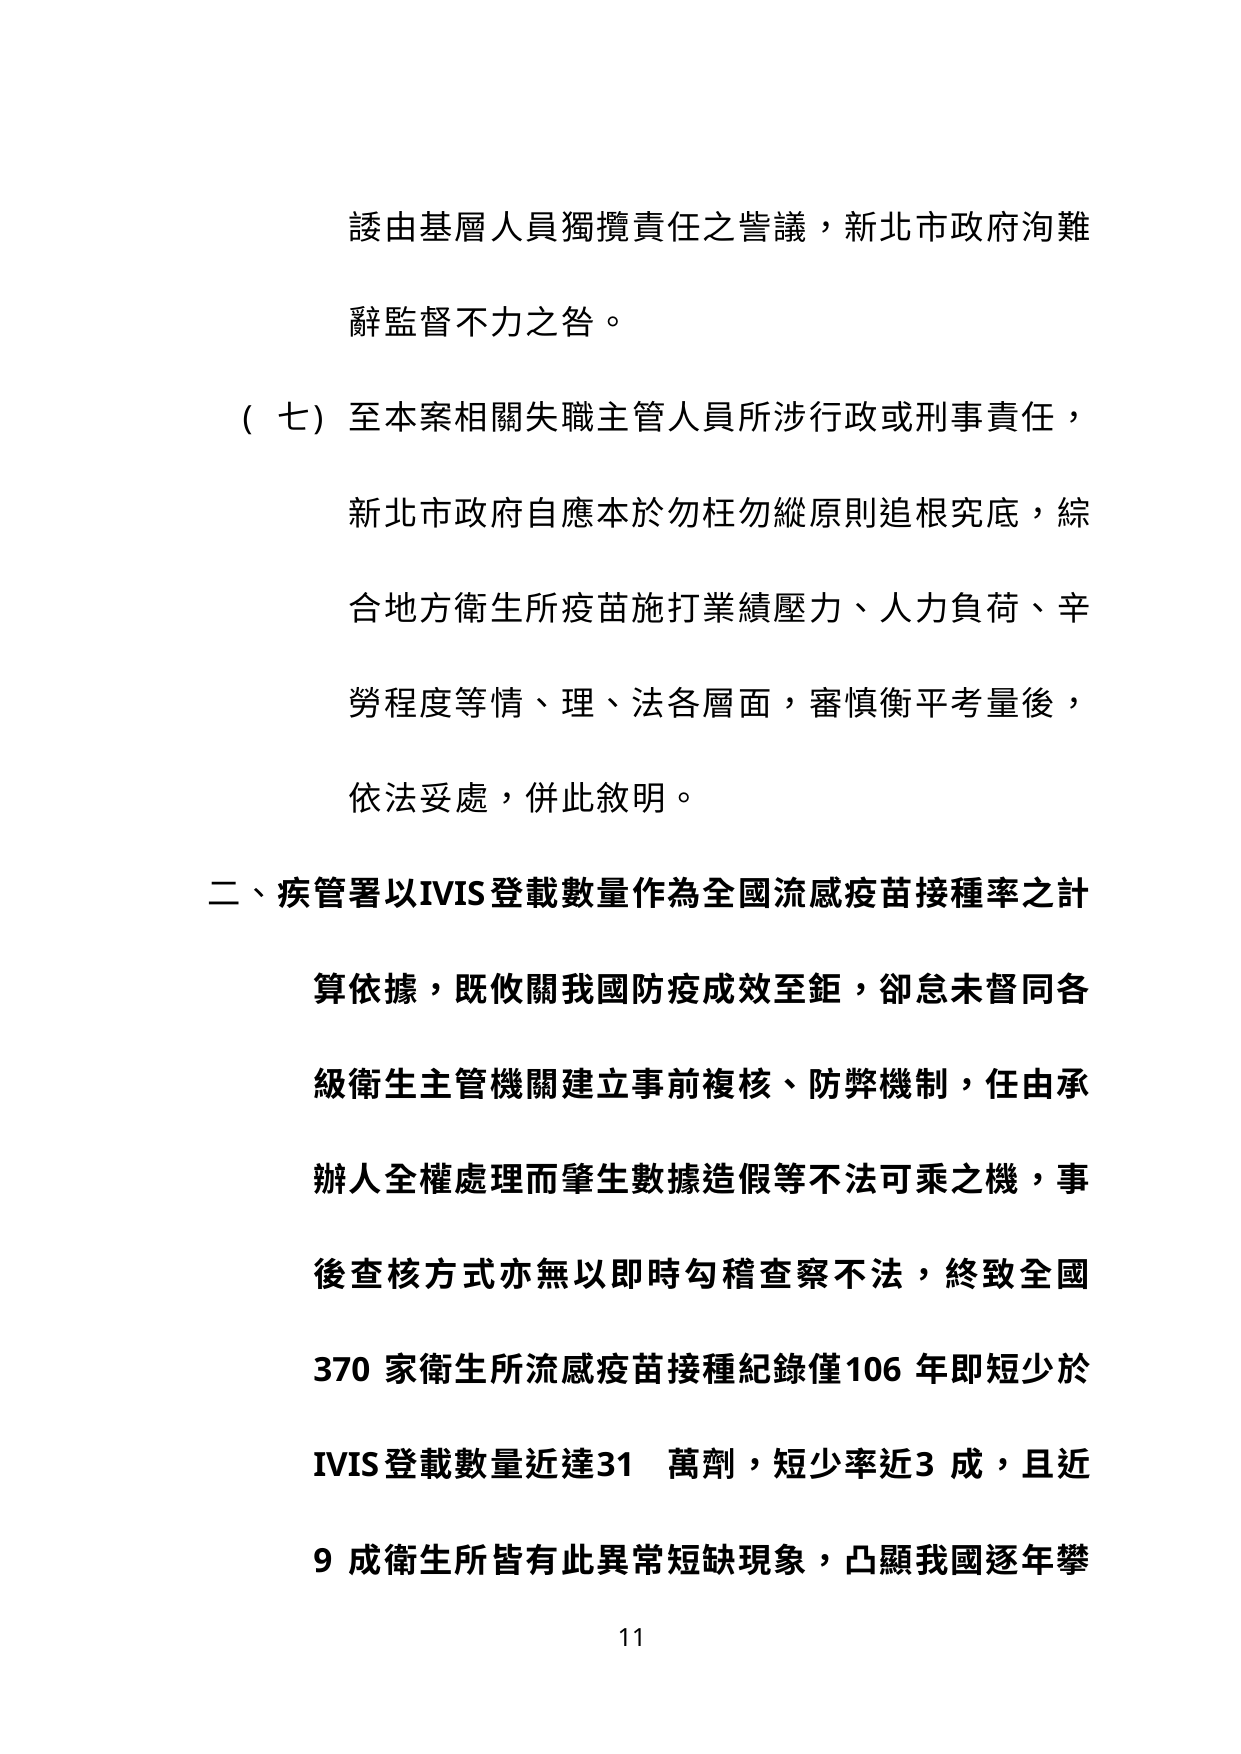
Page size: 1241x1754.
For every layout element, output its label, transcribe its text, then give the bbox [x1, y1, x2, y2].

subtitle 至本案相關失職主管人員所涉行政或刑事責任，新北市政府自應本於勿枉勿縱原則追根究底，綜合地方衛生所疫苗施打業績壓力、人力負荷、辛勞程度等情、理、法各層面，審慎衡平考量後，依法妥處，併此敘明。 [242, 368, 1092, 844]
